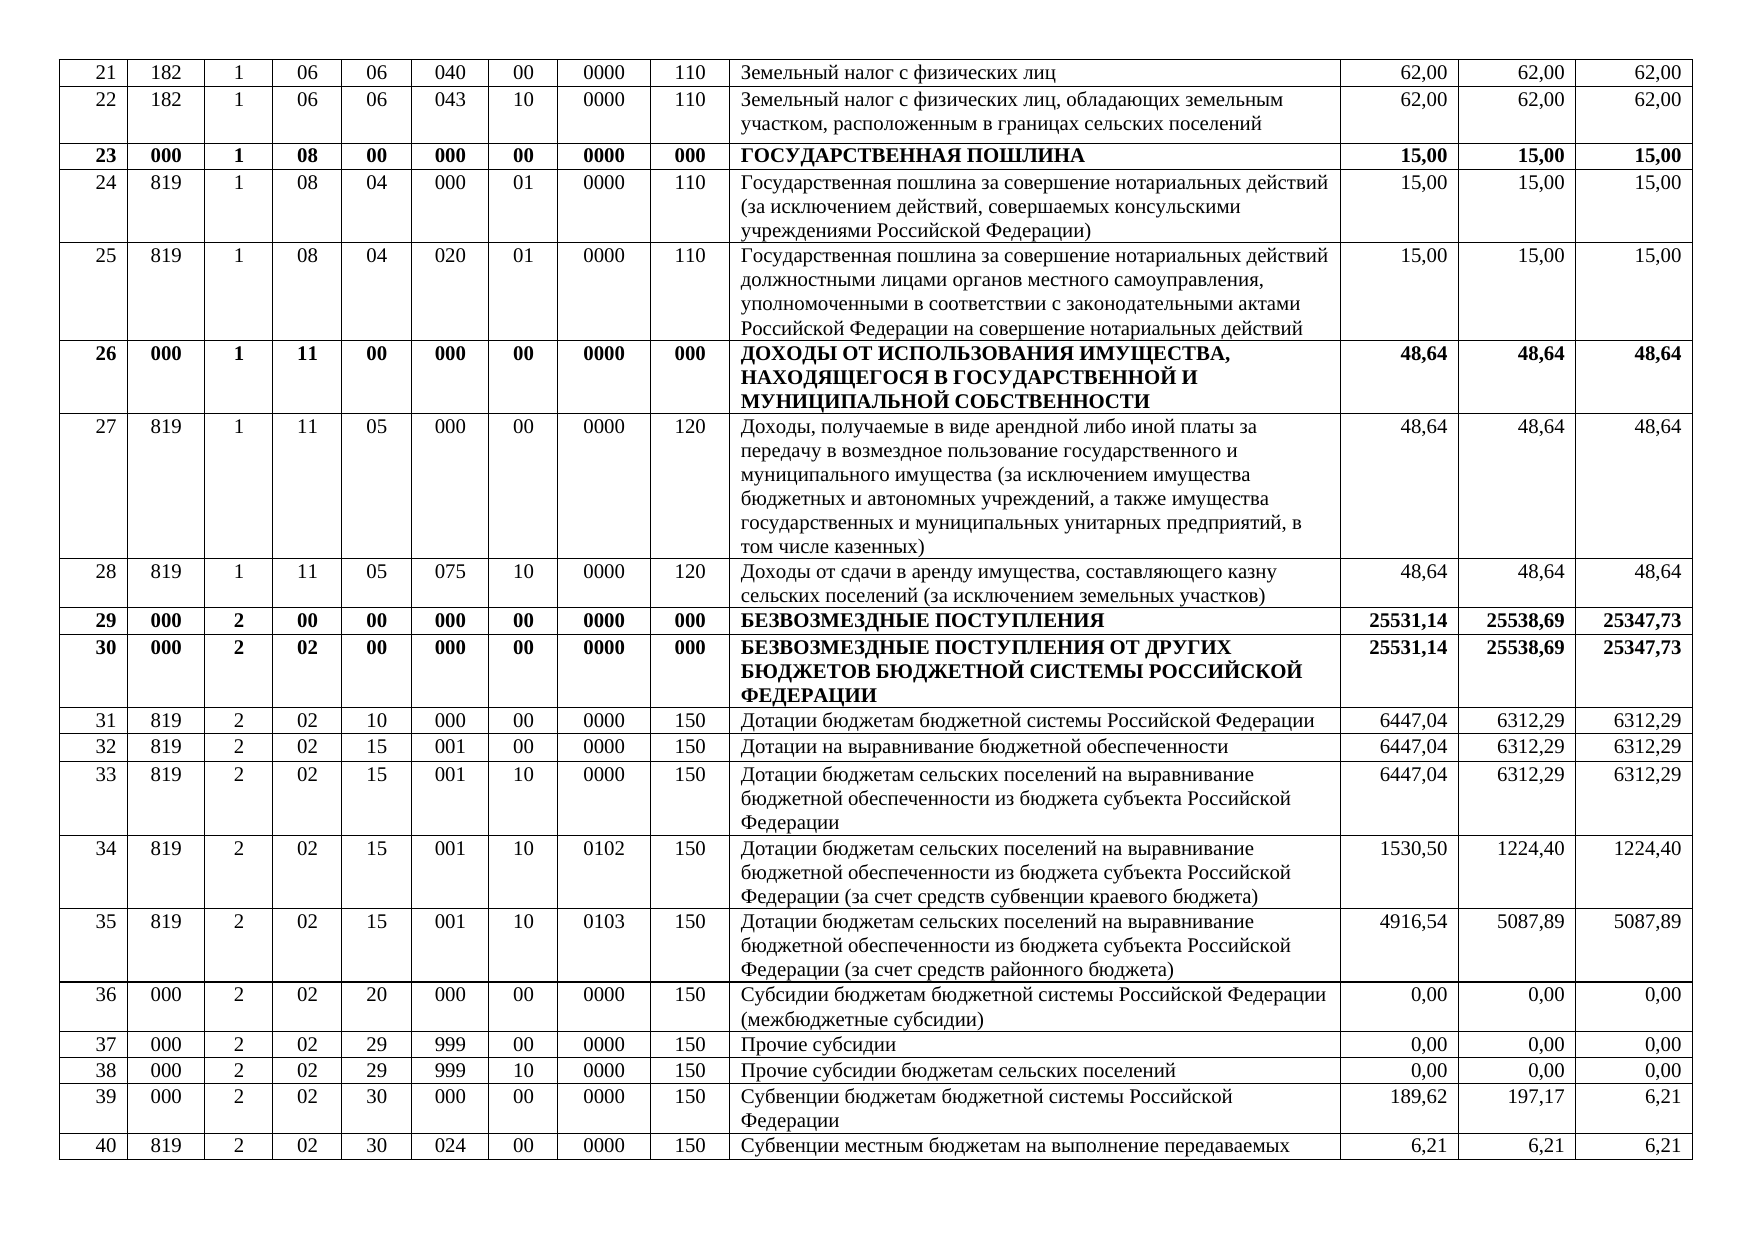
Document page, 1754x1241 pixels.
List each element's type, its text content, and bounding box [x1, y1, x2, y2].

table_cell 08 [273, 144, 341, 169]
table_cell 001 [412, 836, 488, 908]
table_cell 0000 [558, 1134, 650, 1158]
table_cell 024 [412, 1134, 488, 1158]
table_cell БЕЗВОЗМЕЗДНЫЕ ПОСТУПЛЕНИЯ [730, 608, 1340, 634]
table_cell 48,64 [1459, 414, 1575, 558]
table_cell 0000 [558, 414, 650, 558]
table_cell 000 [128, 608, 204, 634]
table_cell 25531,14 [1341, 608, 1458, 634]
table_cell 6,21 [1576, 1084, 1692, 1132]
table_cell 04 [342, 170, 411, 242]
table_cell 000 [412, 414, 488, 558]
table_cell 2 [205, 708, 272, 733]
table_cell 39 [60, 1084, 127, 1132]
table_cell 6447,04 [1341, 708, 1458, 733]
table_cell 2 [205, 608, 272, 634]
table_cell 0000 [558, 60, 650, 86]
table_cell 150 [651, 734, 729, 761]
table_cell 08 [273, 243, 341, 339]
table_cell 2 [205, 836, 272, 908]
table_cell 00 [273, 608, 341, 634]
table_cell 1 [205, 87, 272, 142]
table_cell 15,00 [1341, 170, 1458, 242]
table_cell 35 [60, 909, 127, 981]
table_cell 000 [128, 983, 204, 1031]
table_cell 15,00 [1459, 170, 1575, 242]
table_cell 02 [273, 1032, 341, 1057]
table_cell 819 [128, 243, 204, 339]
table_cell 0000 [558, 983, 650, 1031]
table_cell 0000 [558, 559, 650, 607]
table_cell 20 [342, 983, 411, 1031]
table_cell 182 [128, 60, 204, 86]
table_cell 21 [60, 60, 127, 86]
table_cell 00 [489, 983, 557, 1031]
table_cell 02 [273, 909, 341, 981]
table_cell 000 [412, 708, 488, 733]
table_cell 150 [651, 1134, 729, 1158]
table_cell 00 [342, 635, 411, 707]
table_cell 189,62 [1341, 1084, 1458, 1132]
table_cell 15,00 [1459, 144, 1575, 169]
table_cell 1224,40 [1576, 836, 1692, 908]
table_cell Государственная пошлина за совершение нотариальных действий (за исключением действий, совершаемых консульскими учреждениями Российской Федерации) [730, 170, 1340, 242]
table_cell 150 [651, 708, 729, 733]
table_cell 0,00 [1341, 1058, 1458, 1083]
table_cell 110 [651, 87, 729, 142]
table_cell 0000 [558, 341, 650, 413]
table_cell 000 [128, 1084, 204, 1132]
table_cell 02 [273, 708, 341, 733]
table_cell 04 [342, 243, 411, 339]
table_cell 0000 [558, 1032, 650, 1057]
table_cell 25 [60, 243, 127, 339]
table_cell 62,00 [1576, 60, 1692, 86]
table_cell 36 [60, 983, 127, 1031]
table_cell 01 [489, 170, 557, 242]
table_cell 000 [651, 341, 729, 413]
table_cell 0000 [558, 608, 650, 634]
table_cell 1 [205, 170, 272, 242]
table_cell 6447,04 [1341, 762, 1458, 835]
table_cell 00 [489, 414, 557, 558]
table_cell 6,21 [1341, 1134, 1458, 1158]
table_cell 1530,50 [1341, 836, 1458, 908]
table_cell 25538,69 [1459, 608, 1575, 634]
table_cell 0,00 [1576, 983, 1692, 1031]
table_cell 30 [342, 1134, 411, 1158]
table_cell 000 [128, 1058, 204, 1083]
table_cell 0102 [558, 836, 650, 908]
table_cell 06 [342, 87, 411, 142]
table_cell 40 [60, 1134, 127, 1158]
table_cell 48,64 [1459, 559, 1575, 607]
table_cell 6312,29 [1576, 708, 1692, 733]
table_cell 06 [342, 60, 411, 86]
table_cell 819 [128, 559, 204, 607]
table_cell 000 [412, 1084, 488, 1132]
table_cell 00 [489, 144, 557, 169]
table_cell 29 [342, 1058, 411, 1083]
table_cell 075 [412, 559, 488, 607]
table_cell 28 [60, 559, 127, 607]
table_cell 06 [273, 87, 341, 142]
table_cell 110 [651, 60, 729, 86]
table_cell 48,64 [1576, 559, 1692, 607]
table_cell 48,64 [1341, 559, 1458, 607]
table_cell 15,00 [1459, 243, 1575, 339]
table_cell 00 [489, 708, 557, 733]
table_cell 999 [412, 1032, 488, 1057]
table_cell 000 [128, 635, 204, 707]
table_cell 150 [651, 983, 729, 1031]
table_cell 000 [412, 983, 488, 1031]
table_cell 0,00 [1341, 983, 1458, 1031]
table_cell 02 [273, 734, 341, 761]
table_cell 000 [651, 144, 729, 169]
table_cell 000 [412, 170, 488, 242]
table_cell 0000 [558, 1058, 650, 1083]
table_cell 48,64 [1459, 341, 1575, 413]
table_cell 00 [489, 60, 557, 86]
table_cell 02 [273, 1058, 341, 1083]
table_cell 24 [60, 170, 127, 242]
table_cell 819 [128, 414, 204, 558]
table_cell 001 [412, 762, 488, 835]
table_cell 6447,04 [1341, 734, 1458, 761]
table_cell 10 [489, 559, 557, 607]
table_cell 62,00 [1459, 87, 1575, 142]
table_cell 043 [412, 87, 488, 142]
table_cell 37 [60, 1032, 127, 1057]
table_cell 10 [489, 1058, 557, 1083]
table_cell 10 [489, 909, 557, 981]
table_cell 48,64 [1341, 341, 1458, 413]
table_cell 34 [60, 836, 127, 908]
table_cell 6312,29 [1459, 762, 1575, 835]
table_cell 1 [205, 144, 272, 169]
table_cell 00 [342, 144, 411, 169]
table_cell 00 [342, 341, 411, 413]
table_cell 2 [205, 1032, 272, 1057]
table_cell 48,64 [1576, 414, 1692, 558]
table_cell 00 [489, 1084, 557, 1132]
table_cell 0000 [558, 734, 650, 761]
table_cell 1 [205, 559, 272, 607]
table_cell 15 [342, 909, 411, 981]
table_cell Субвенции бюджетам бюджетной системы Российской Федерации [730, 1084, 1340, 1132]
table_cell 001 [412, 734, 488, 761]
table_cell БЕЗВОЗМЕЗДНЫЕ ПОСТУПЛЕНИЯ ОТ ДРУГИХ БЮДЖЕТОВ БЮДЖЕТНОЙ СИСТЕМЫ РОССИЙСКОЙ ФЕДЕРАЦИИ [730, 635, 1340, 707]
table_cell 150 [651, 836, 729, 908]
table_cell Земельный налог с физических лиц [730, 60, 1340, 86]
table_cell 00 [342, 608, 411, 634]
table_cell 15,00 [1576, 170, 1692, 242]
table_cell Дотации бюджетам сельских поселений на выравнивание бюджетной обеспеченности из бюджета субъекта Российской Федерации [730, 762, 1340, 835]
table_cell 120 [651, 414, 729, 558]
table_cell 15,00 [1341, 243, 1458, 339]
table_cell 05 [342, 559, 411, 607]
table_cell 999 [412, 1058, 488, 1083]
table_cell 32 [60, 734, 127, 761]
table_cell 001 [412, 909, 488, 981]
table_cell 02 [273, 1134, 341, 1158]
table_cell 15 [342, 836, 411, 908]
table_cell 2 [205, 1084, 272, 1132]
table_cell 819 [128, 734, 204, 761]
table_cell 6312,29 [1459, 734, 1575, 761]
table_cell 02 [273, 836, 341, 908]
table_cell 00 [489, 1134, 557, 1158]
table_cell 2 [205, 983, 272, 1031]
table_cell 29 [342, 1032, 411, 1057]
table_cell Прочие субсидии [730, 1032, 1340, 1057]
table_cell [730, 1134, 1340, 1158]
table_cell 29 [60, 608, 127, 634]
table_cell 62,00 [1341, 87, 1458, 142]
table_cell 15 [342, 734, 411, 761]
table_cell 25538,69 [1459, 635, 1575, 707]
table_cell 08 [273, 170, 341, 242]
table_cell 1 [205, 414, 272, 558]
table_cell 2 [205, 734, 272, 761]
table_cell Земельный налог с физических лиц, обладающих земельным участком, расположенным в границах сельских поселений [730, 87, 1340, 142]
table_cell 4916,54 [1341, 909, 1458, 981]
table_cell 000 [412, 144, 488, 169]
table_cell 0,00 [1576, 1058, 1692, 1083]
table_cell 0000 [558, 1084, 650, 1132]
table_cell 38 [60, 1058, 127, 1083]
table_cell 182 [128, 87, 204, 142]
table_cell 15 [342, 762, 411, 835]
table_cell 0000 [558, 144, 650, 169]
table_cell 150 [651, 762, 729, 835]
table_cell 02 [273, 635, 341, 707]
table_cell 11 [273, 414, 341, 558]
table_cell 25347,73 [1576, 635, 1692, 707]
table_cell Дотации на выравнивание бюджетной обеспеченности [730, 734, 1340, 761]
table_cell Дотации бюджетам бюджетной системы Российской Федерации [730, 708, 1340, 733]
table_cell 00 [489, 734, 557, 761]
table_cell 819 [128, 762, 204, 835]
table_cell 22 [60, 87, 127, 142]
table_cell 000 [128, 341, 204, 413]
table_cell 0000 [558, 170, 650, 242]
table_cell 10 [489, 762, 557, 835]
table_cell Доходы, получаемые в виде арендной либо иной платы за передачу в возмездное пользование государственного и муниципального имущества (за исключением имущества бюджетных и автономных учреждений, а также имущества государственных и муниципальных унитарных предприятий, в том числе казенных) [730, 414, 1340, 558]
table_cell 000 [651, 608, 729, 634]
table_cell 0,00 [1576, 1032, 1692, 1057]
table_cell 000 [128, 1032, 204, 1057]
table_cell 2 [205, 1134, 272, 1158]
table_cell 0,00 [1459, 1058, 1575, 1083]
table_cell 0000 [558, 762, 650, 835]
table_cell 110 [651, 170, 729, 242]
table_cell 819 [128, 170, 204, 242]
table_cell 150 [651, 1032, 729, 1057]
table_cell Субсидии бюджетам бюджетной системы Российской Федерации (межбюджетные субсидии) [730, 983, 1340, 1031]
table_cell ГОСУДАРСТВЕННАЯ ПОШЛИНА [730, 144, 1340, 169]
table_cell 11 [273, 341, 341, 413]
table_cell 2 [205, 635, 272, 707]
table_cell Государственная пошлина за совершение нотариальных действий должностными лицами органов местного самоуправления, уполномоченными в соответствии с законодательными актами Российской Федерации на совершение нотариальных действий [730, 243, 1340, 339]
table_cell 000 [651, 635, 729, 707]
table_cell 6312,29 [1576, 734, 1692, 761]
table_cell 150 [651, 909, 729, 981]
table_cell 0000 [558, 635, 650, 707]
table_cell Доходы от сдачи в аренду имущества, составляющего казну сельских поселений (за исключением земельных участков) [730, 559, 1340, 607]
table_cell 01 [489, 243, 557, 339]
table_cell 30 [342, 1084, 411, 1132]
table_cell 6,21 [1576, 1134, 1692, 1158]
table_cell 120 [651, 559, 729, 607]
table_cell 26 [60, 341, 127, 413]
table_cell 25531,14 [1341, 635, 1458, 707]
table_cell 1 [205, 60, 272, 86]
table_cell 23 [60, 144, 127, 169]
table_cell 10 [489, 836, 557, 908]
table_cell 62,00 [1576, 87, 1692, 142]
table_cell 040 [412, 60, 488, 86]
table_cell 150 [651, 1084, 729, 1132]
table_cell 819 [128, 708, 204, 733]
table_cell 06 [273, 60, 341, 86]
table_cell 819 [128, 1134, 204, 1158]
table_cell 02 [273, 983, 341, 1031]
table_cell 15,00 [1341, 144, 1458, 169]
table_cell 02 [273, 762, 341, 835]
table_cell 2 [205, 1058, 272, 1083]
table_cell 00 [489, 635, 557, 707]
table_cell 819 [128, 836, 204, 908]
table_cell 00 [489, 1032, 557, 1057]
table_cell 5087,89 [1459, 909, 1575, 981]
table_cell 0000 [558, 87, 650, 142]
table_cell 0103 [558, 909, 650, 981]
table_cell 0000 [558, 243, 650, 339]
table_cell 1 [205, 243, 272, 339]
table_cell ДОХОДЫ ОТ ИСПОЛЬЗОВАНИЯ ИМУЩЕСТВА, НАХОДЯЩЕГОСЯ В ГОСУДАРСТВЕННОЙ И МУНИЦИПАЛЬНОЙ СОБСТВЕННОСТИ [730, 341, 1340, 413]
table_cell 1224,40 [1459, 836, 1575, 908]
table_cell 25347,73 [1576, 608, 1692, 634]
table_cell 10 [342, 708, 411, 733]
table_cell Дотации бюджетам сельских поселений на выравнивание бюджетной обеспеченности из бюджета субъекта Российской Федерации (за счет средств субвенции краевого бюджета) [730, 836, 1340, 908]
table_cell 33 [60, 762, 127, 835]
table_cell 2 [205, 909, 272, 981]
table_cell 000 [412, 635, 488, 707]
table_cell 31 [60, 708, 127, 733]
table_cell 15,00 [1576, 243, 1692, 339]
table_cell 2 [205, 762, 272, 835]
table_cell 48,64 [1341, 414, 1458, 558]
table_cell 5087,89 [1576, 909, 1692, 981]
table_cell 62,00 [1341, 60, 1458, 86]
table_cell 020 [412, 243, 488, 339]
table_cell 6312,29 [1576, 762, 1692, 835]
table_cell 10 [489, 87, 557, 142]
table_cell 1 [205, 341, 272, 413]
table_cell 000 [412, 341, 488, 413]
table_cell 11 [273, 559, 341, 607]
table_cell 0000 [558, 708, 650, 733]
table_cell 62,00 [1459, 60, 1575, 86]
table_cell 197,17 [1459, 1084, 1575, 1132]
table_cell 6312,29 [1459, 708, 1575, 733]
table_cell 05 [342, 414, 411, 558]
table_cell 27 [60, 414, 127, 558]
table_cell 000 [412, 608, 488, 634]
table_cell 00 [489, 341, 557, 413]
table_cell 150 [651, 1058, 729, 1083]
table_cell Прочие субсидии бюджетам сельских поселений [730, 1058, 1340, 1083]
table_cell 02 [273, 1084, 341, 1132]
table_cell 30 [60, 635, 127, 707]
table_cell 6,21 [1459, 1134, 1575, 1158]
table_cell Дотации бюджетам сельских поселений на выравнивание бюджетной обеспеченности из бюджета субъекта Российской Федерации (за счет средств районного бюджета) [730, 909, 1340, 981]
table_cell 00 [489, 608, 557, 634]
table_cell 15,00 [1576, 144, 1692, 169]
table_cell 48,64 [1576, 341, 1692, 413]
table_cell 110 [651, 243, 729, 339]
table_cell 0,00 [1459, 983, 1575, 1031]
table_cell 0,00 [1341, 1032, 1458, 1057]
table_cell 819 [128, 909, 204, 981]
table_cell 000 [128, 144, 204, 169]
table_cell 0,00 [1459, 1032, 1575, 1057]
